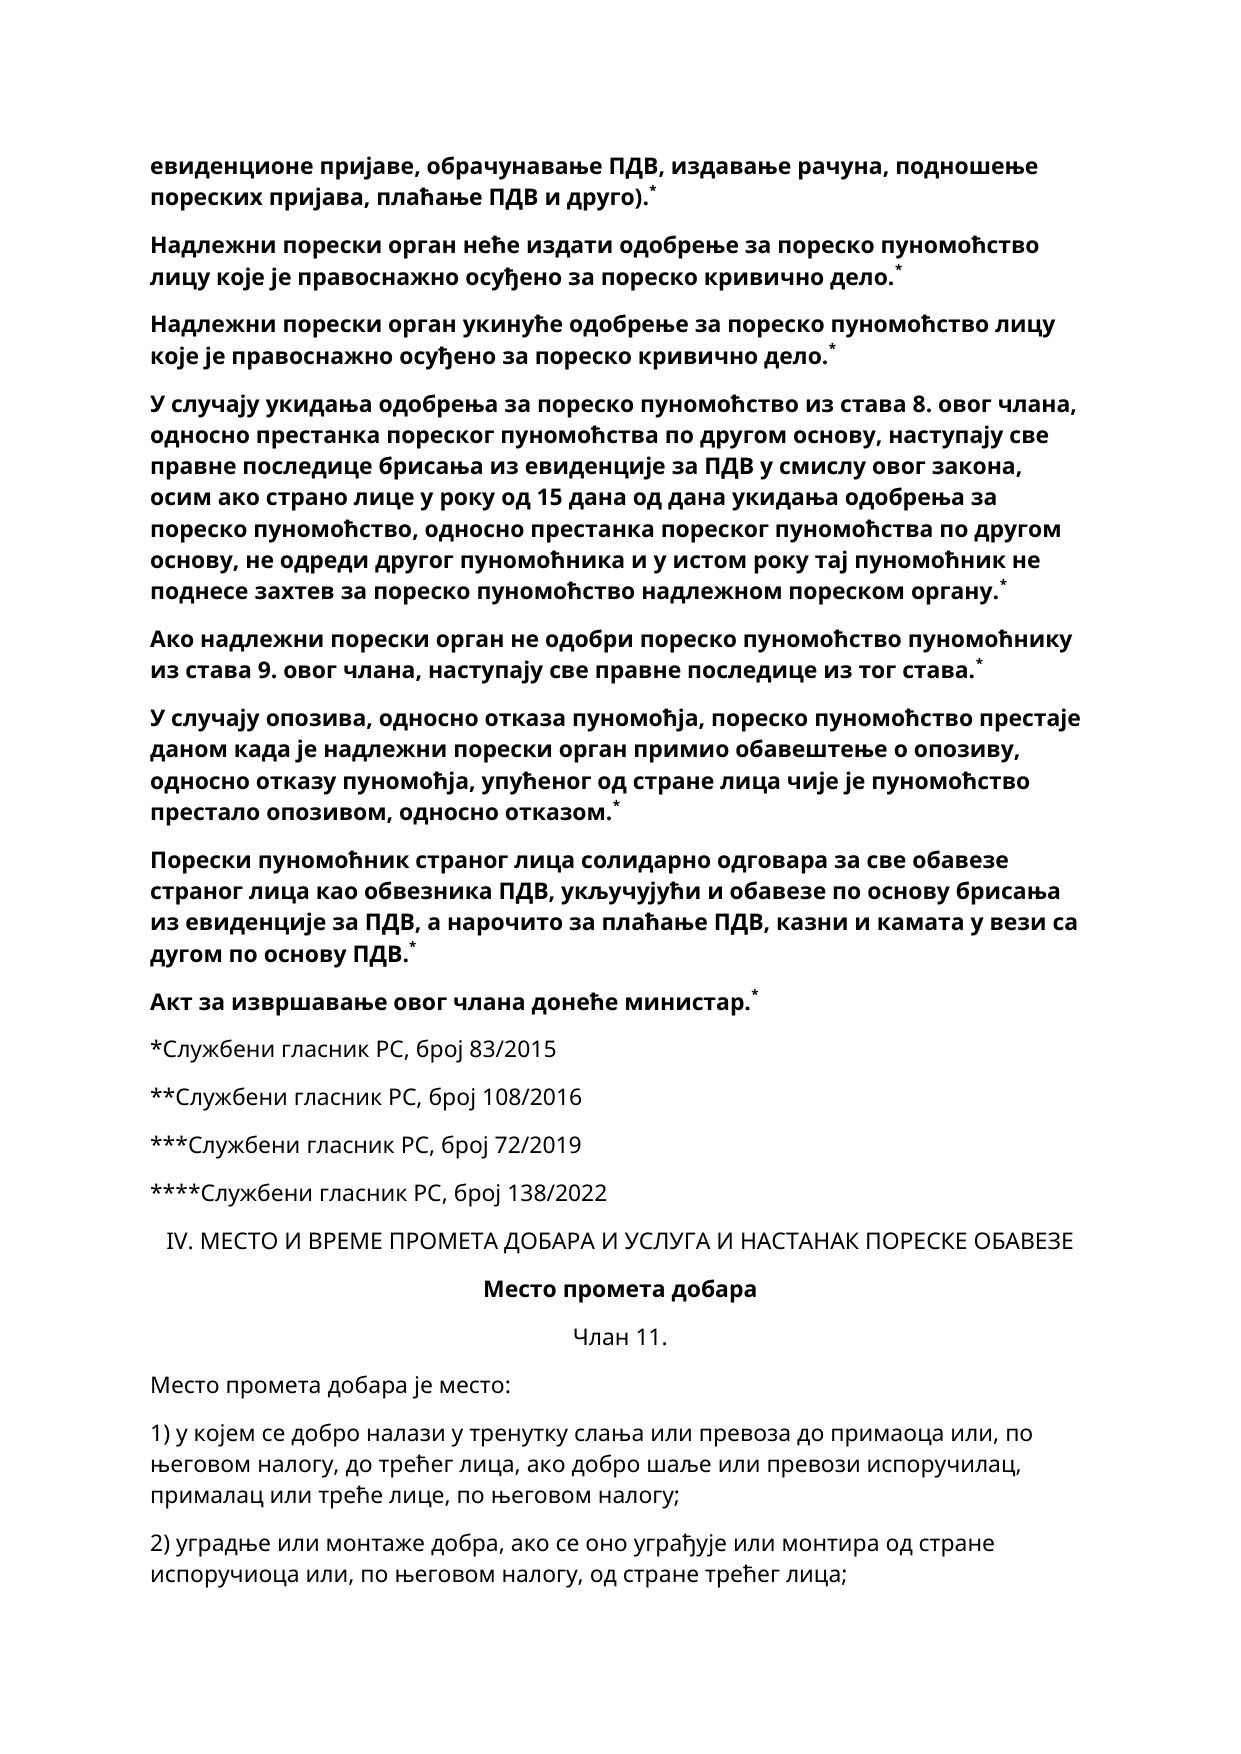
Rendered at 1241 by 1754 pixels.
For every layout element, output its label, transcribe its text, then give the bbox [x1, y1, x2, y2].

text ****Службени гласник РС, број 138/2022 [150, 1177, 1090, 1208]
text Надлежни порески орган укинуће одобрење за пореско пуномоћство лицу које је правоснажно осуђено за пореско кривично дело.* [150, 308, 1090, 371]
text 2) уградње или монтаже добра, ако се оно уграђује или монтира од стране испоручиоца или, по његовом налогу, од стране трећег лица; [150, 1527, 1090, 1589]
text ***Службени гласник РС, број 72/2019 [150, 1129, 1090, 1160]
text **Службени гласник РС, број 108/2016 [150, 1081, 1090, 1112]
text Акт за извршавање овог члана донеће министар.* [150, 985, 1090, 1017]
text Члан 11. [150, 1321, 1090, 1352]
text *Службени гласник РС, број 83/2015 [150, 1033, 1090, 1064]
text У случају укидања одобрења за пореско пуномоћство из става 8. овог члана, односно престанка пореског пуномоћства по другом основу, наступају све правне последице брисања из евиденције за ПДВ у смислу овог закона, осим ако страно лице у року од 15 дана од дана укидања одобрења за пореско пуномоћство, односно престанка пореског пуномоћства по другом основу, не одреди другог пуномоћника и у истом року тај пуномоћник не поднесе захтев за пореско пуномоћство надлежном пореском органу.* [150, 387, 1090, 606]
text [150, 150, 1090, 212]
text Надлежни порески орган неће издати одобрење за пореско пуномоћство лицу које је правоснажно осуђено за пореско кривично дело.* [150, 229, 1090, 292]
text Порески пуномоћник страног лица солидарно одговара за све обавезе страног лица као обвезника ПДВ, укључујући и обавезе по основу брисања из евиденције за ПДВ, а нарочито за плаћање ПДВ, казни и камата у вези са дугом по основу ПДВ.* [150, 844, 1090, 969]
text Место промета добара [150, 1273, 1090, 1304]
text Место промета добара је место: [150, 1369, 1090, 1400]
text Ако надлежни порески орган не одобри пореско пуномоћство пуномоћнику из става 9. овог члана, наступају све правне последице из тог става.* [150, 623, 1090, 685]
text IV. МЕСТО И ВРЕМЕ ПРОМЕТА ДОБАРА И УСЛУГА И НАСТАНАК ПОРЕСКЕ ОБАВЕЗЕ [150, 1225, 1090, 1256]
text 1) у којем се добро налази у тренутку слања или превоза до примаоца или, по његовом налогу, до трећег лица, ако добро шаље или превози испоручилац, прималац или треће лице, по његовом налогу; [150, 1417, 1090, 1510]
text У случају опозива, односно отказа пуномоћја, пореско пуномоћство престаје даном када је надлежни порески орган примио обавештење о опозиву, односно отказу пуномоћја, упућеног од стране лица чије је пуномоћство престало опозивом, односно отказом.* [150, 702, 1090, 827]
